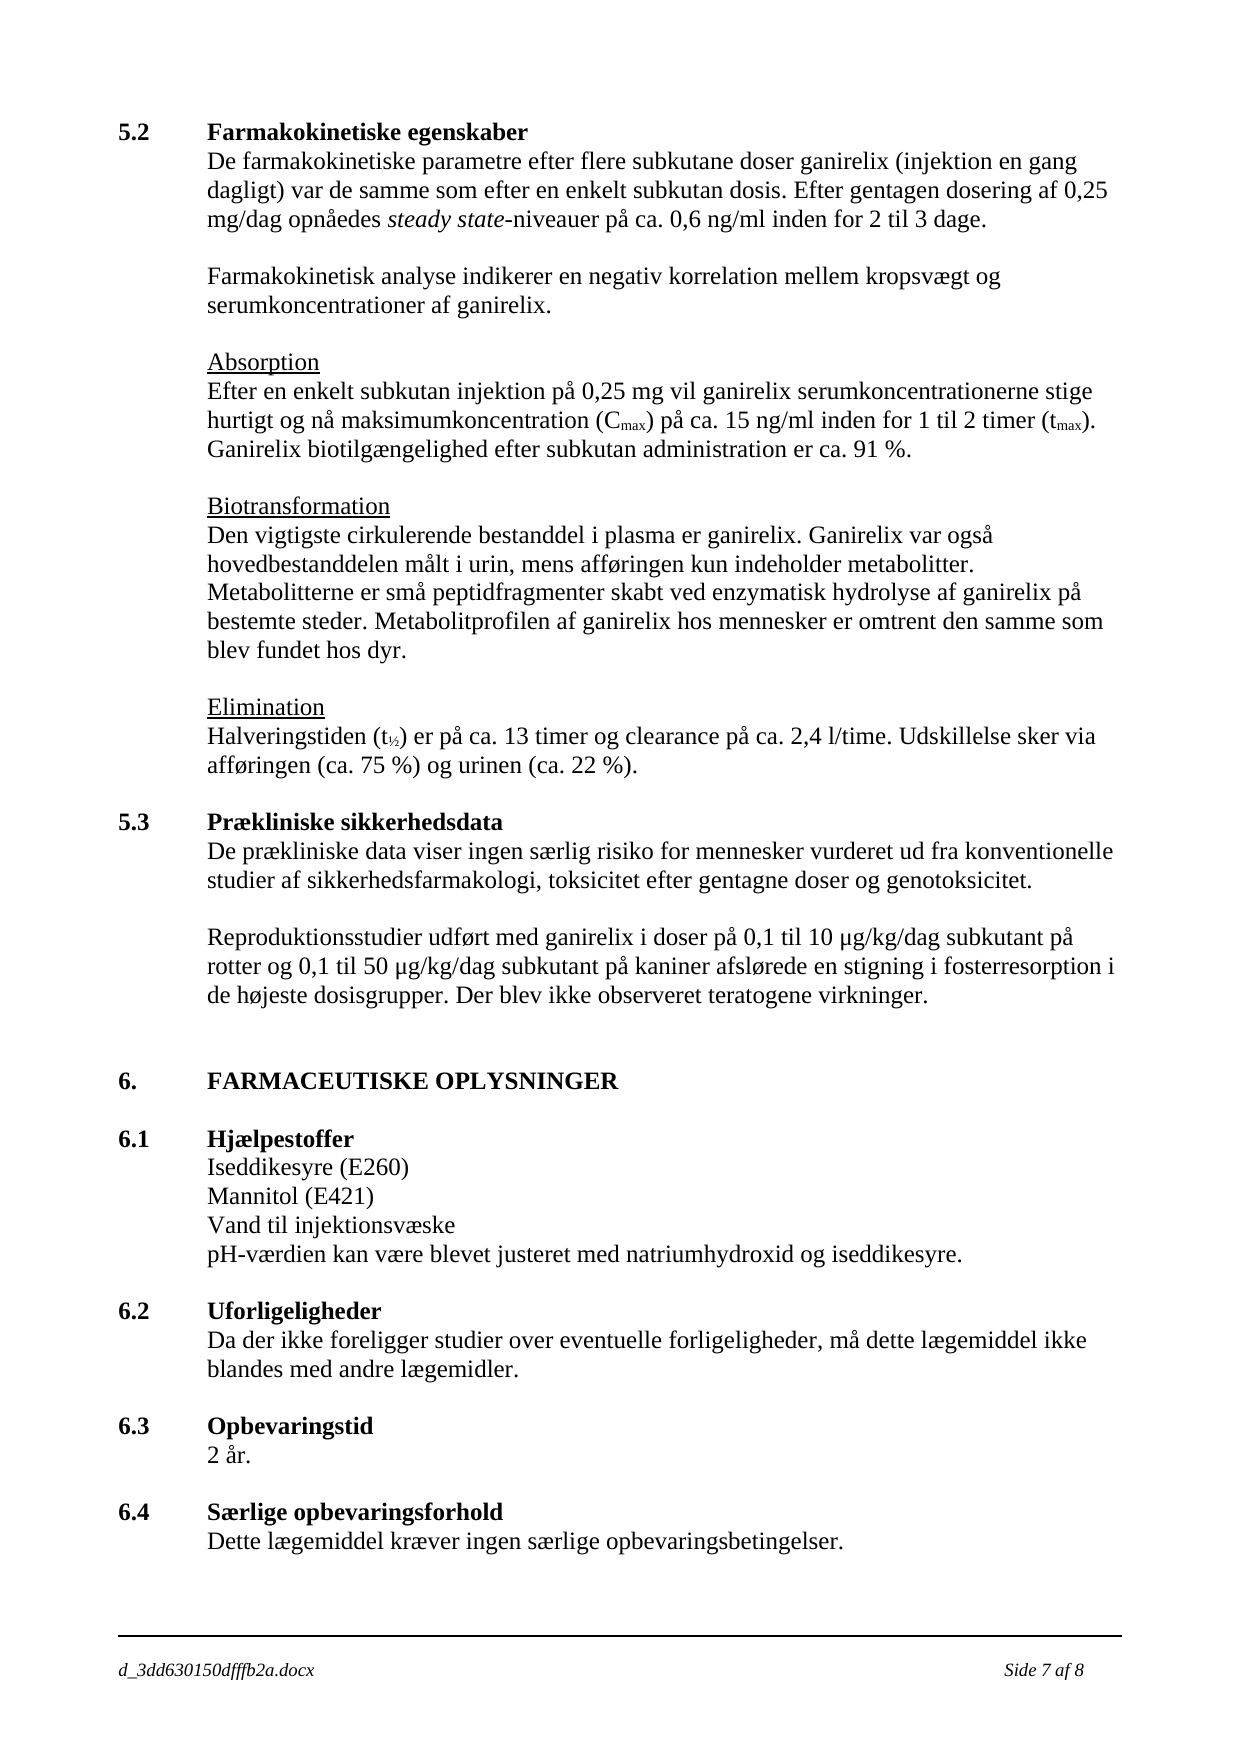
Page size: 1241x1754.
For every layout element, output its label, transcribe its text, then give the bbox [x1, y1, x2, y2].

text Absorption [207, 347, 1122, 376]
text 6.2 Uforligeligheder [118, 1296, 1122, 1325]
text 6. FARMACEUTISKE OPLYSNINGER [118, 1066, 1122, 1095]
text Elimination [207, 692, 1122, 721]
text Biotransformation [118, 491, 1122, 520]
text 6.4 Særlige opbevaringsforhold [118, 1497, 1122, 1526]
text Efter en enkelt subkutan injektion på 0,25 mg vil ganirelix serumkoncentrationerne stige hurtigt og nå maksimumkoncentration (Cmax) på ca. 15 ng/ml inden for 1 til 2 timer (tmax). Ganirelix biotilgængelighed efter subkutan administration er ca. 91 %. [207, 376, 1122, 462]
text 2 år. [118, 1440, 1122, 1469]
text De farmakokinetiske parametre efter flere subkutane doser ganirelix (injektion en gang dagligt) var de samme som efter en enkelt subkutan dosis. Efter gentagen dosering af 0,25 mg/dag opnåedes steady state-niveauer på ca. 0,6 ng/ml inden for 2 til 3 dage. [118, 146, 1122, 232]
text De prækliniske data viser ingen særlig risiko for mennesker vurderet ud fra konventionelle studier af sikkerhedsfarmakologi, toksicitet efter gentagne doser og genotoksicitet. [118, 836, 1122, 894]
text 6.1 Hjælpestoffer [118, 1124, 1122, 1152]
text Reproduktionsstudier udført med ganirelix i doser på 0,1 til 10 μg/kg/dag subkutant på rotter og 0,1 til 50 μg/kg/dag subkutant på kaniner afslørede en stigning i fosterresorption i de højeste dosisgrupper. Der blev ikke observeret teratogene virkninger. [118, 922, 1122, 1009]
text Dette lægemiddel kræver ingen særlige opbevaringsbetingelser. [118, 1526, 1122, 1555]
text 5.3 Prækliniske sikkerhedsdata [118, 807, 1122, 836]
text Mannitol (E421) [118, 1181, 1122, 1210]
text Halveringstiden (t½) er på ca. 13 timer og clearance på ca. 2,4 l/time. Udskillelse sker via afføringen (ca. 75 %) og urinen (ca. 22 %). [207, 721, 1122, 779]
text Farmakokinetisk analyse indikerer en negativ korrelation mellem kropsvægt og serumkoncentrationer af ganirelix. [207, 261, 1122, 319]
text Da der ikke foreligger studier over eventuelle forligeligheder, må dette lægemiddel ikke blandes med andre lægemidler. [118, 1325, 1122, 1382]
text 5.2 Farmakokinetiske egenskaber [118, 117, 1122, 146]
text pH-værdien kan være blevet justeret med natriumhydroxid og iseddikesyre. [118, 1239, 1122, 1267]
text Iseddikesyre (E260) [118, 1152, 1122, 1181]
text 6.3 Opbevaringstid [118, 1411, 1122, 1440]
text Vand til injektionsvæske [118, 1210, 1122, 1239]
text Den vigtigste cirkulerende bestanddel i plasma er ganirelix. Ganirelix var også hovedbestanddelen målt i urin, mens afføringen kun indeholder metabolitter. Metabolitterne er små peptidfragmenter skabt ved enzymatisk hydrolyse af ganirelix på bestemte steder. Metabolitprofilen af ganirelix hos mennesker er omtrent den samme som blev fundet hos dyr. [118, 520, 1122, 664]
